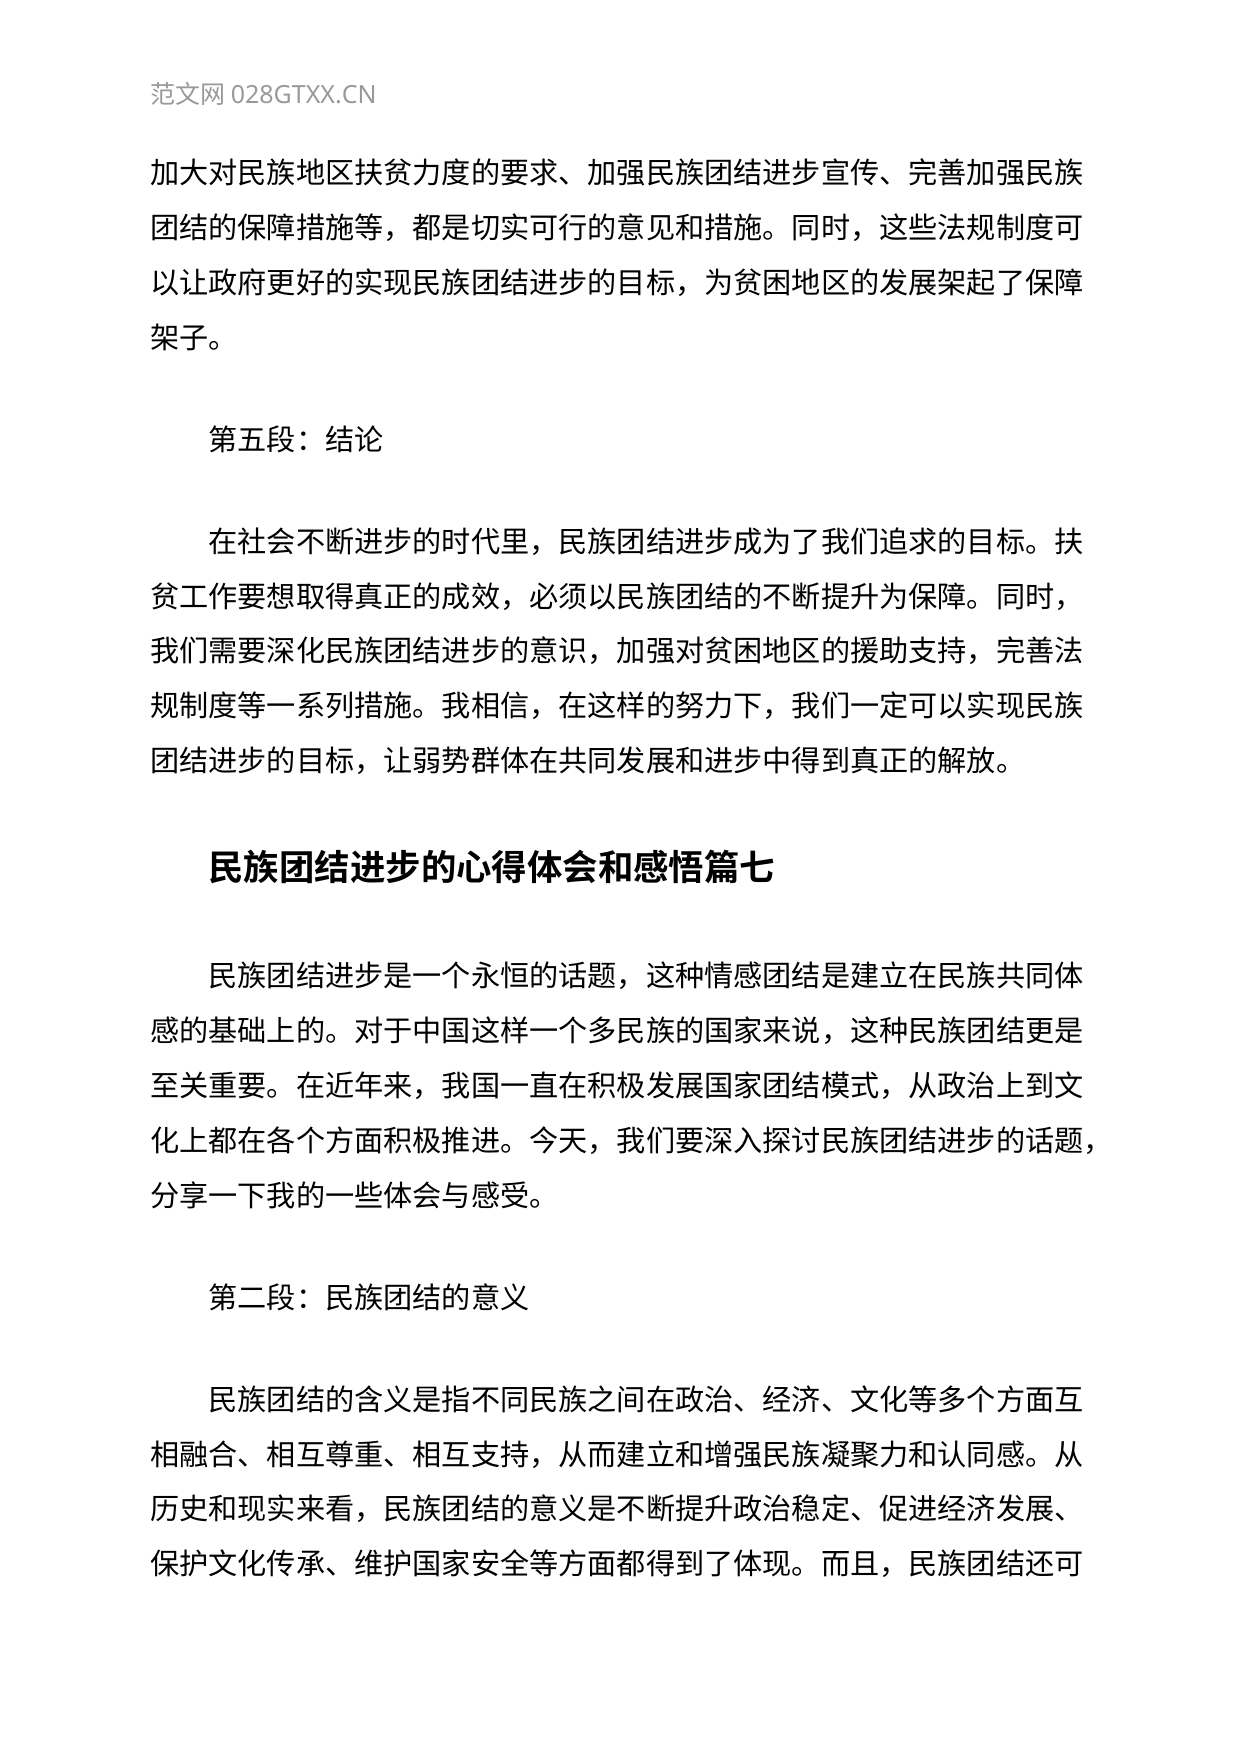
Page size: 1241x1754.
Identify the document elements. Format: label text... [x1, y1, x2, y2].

text 民族团结进步是一个永恒的话题，这种情感团结是建立在民族共同体感的基础上的。对于中国这样一个多民族的国家来说，这种民族团结更是至关重要。在近年来，我国一直在积极发展国家团结模式，从政治上到文化上都在各个方面积极推进。今天，我们要深入探讨民族团结进步的话题，分享一下我的一些体会与感受。 [150, 953, 1090, 1215]
text 第五段：结论 [150, 416, 1090, 459]
text 第二段：民族团结的意义 [150, 1274, 1090, 1317]
text 在社会不断进步的时代里，民族团结进步成为了我们追求的目标。扶贫工作要想取得真正的成效，必须以民族团结的不断提升为保障。同时，我们需要深化民族团结进步的意识，加强对贫困地区的援助支持，完善法规制度等一系列措施。我相信，在这样的努力下，我们一定可以实现民族团结进步的目标，让弱势群体在共同发展和进步中得到真正的解放。 [150, 518, 1090, 780]
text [150, 150, 1090, 357]
text 民族团结进步的心得体会和感悟篇七 [150, 839, 1090, 891]
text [150, 1376, 1090, 1583]
